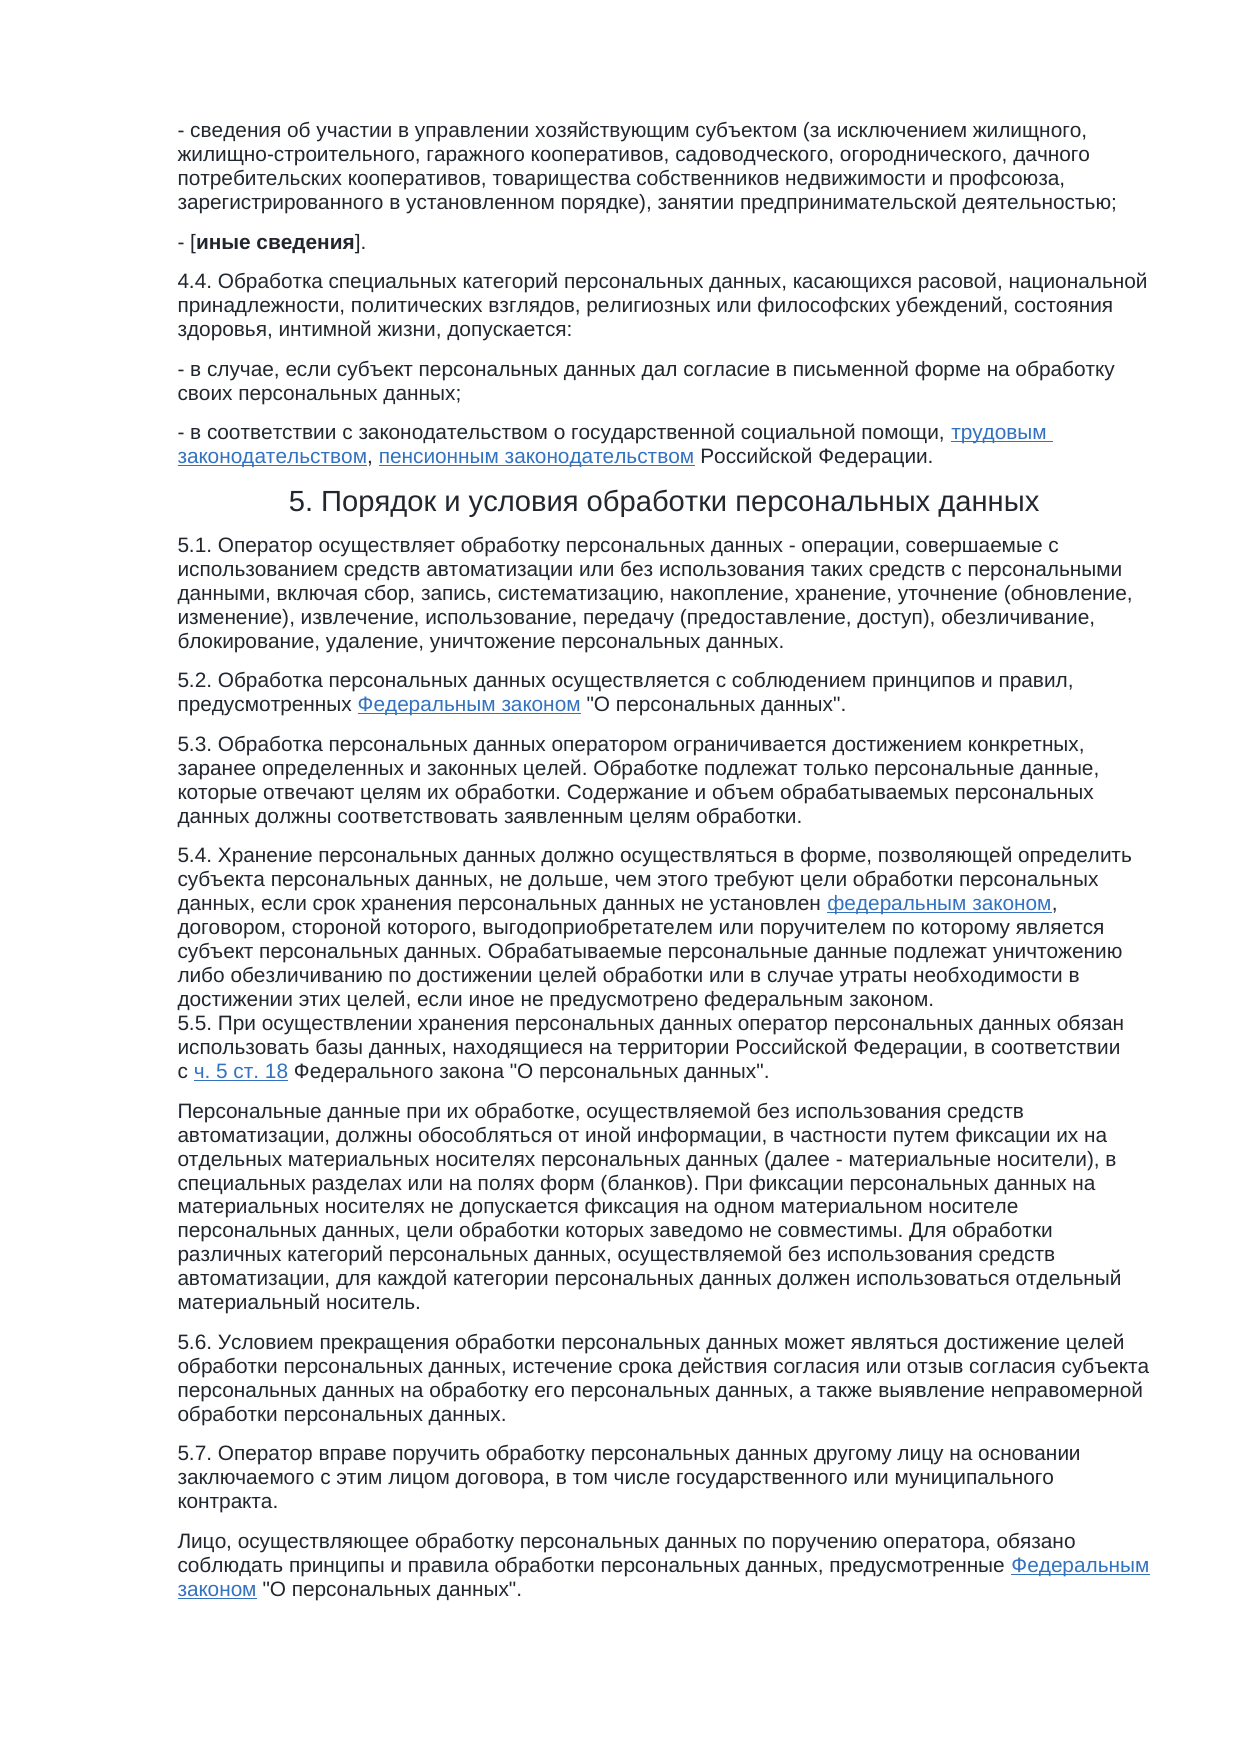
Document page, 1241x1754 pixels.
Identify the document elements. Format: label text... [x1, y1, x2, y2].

text 5.3. Обработка персональных данных оператором ограничивается достижением конкретных, заранее определенных и законных целей. Обработке подлежат только персональные данные, которые отвечают целям их обработки. Содержание и объем обрабатываемых персональных данных должны соответствовать заявленным целям обработки. [177, 732, 1152, 828]
text 4.4. Обработка специальных категорий персональных данных, касающихся расовой, национальной принадлежности, политических взглядов, религиозных или философских убеждений, состояния здоровья, интимной жизни, допускается: [177, 269, 1152, 341]
text Лицо, осуществляющее обработку персональных данных по поручению оператора, обязано соблюдать принципы и правила обработки персональных данных, предусмотренные Федеральным законом "О персональных данных". [177, 1529, 1152, 1601]
text - [иные сведения]. [177, 229, 1152, 253]
text 5.7. Оператор вправе поручить обработку персональных данных другому лицу на основании заключаемого с этим лицом договора, в том числе государственного или муниципального контракта. [177, 1441, 1152, 1513]
text - сведения об участии в управлении хозяйствующим субъектом (за исключением жилищного, жилищно-строительного, гаражного кооперативов, садоводческого, огороднического, дачного потребительских кооперативов, товарищества собственников недвижимости и профсоюза, зарегистрированного в установленном порядке), занятии предпринимательской деятельностью; [177, 118, 1152, 214]
text Персональные данные при их обработке, осуществляемой без использования средств автоматизации, должны обособляться от иной информации, в частности путем фиксации их на отдельных материальных носителях персональных данных (далее - материальные носители), в специальных разделах или на полях форм (бланков). При фиксации персональных данных на материальных носителях не допускается фиксация на одном материальном носителе персональных данных, цели обработки которых заведомо не совместимы. Для обработки различных категорий персональных данных, осуществляемой без использования средств автоматизации, для каждой категории персональных данных должен использоваться отдельный материальный носитель. [177, 1098, 1152, 1314]
text - в соответствии с законодательством о государственной социальной помощи, трудовым законодательством, пенсионным законодательством Российской Федерации. [177, 420, 1152, 468]
text 5.6. Условием прекращения обработки персональных данных может являться достижение целей обработки персональных данных, истечение срока действия согласия или отзыв согласия субъекта персональных данных на обработку его персональных данных, а также выявление неправомерной обработки персональных данных. [177, 1330, 1152, 1426]
text 5.5. При осуществлении хранения персональных данных оператор персональных данных обязан использовать базы данных, находящиеся на территории Российской Федерации, в соответствии с ч. 5 ст. 18 Федерального закона "О персональных данных". [177, 1011, 1152, 1083]
text 5.2. Обработка персональных данных осуществляется с соблюдением принципов и правил, предусмотренных Федеральным законом "О персональных данных". [177, 668, 1152, 716]
text - в случае, если субъект персональных данных дал согласие в письменной форме на обработку своих персональных данных; [177, 357, 1152, 404]
text 5.4. Хранение персональных данных должно осуществляться в форме, позволяющей определить субъекта персональных данных, не дольше, чем этого требуют цели обработки персональных данных, если срок хранения персональных данных не установлен федеральным законом, договором, стороной которого, выгодоприобретателем или поручителем по которому является субъект персональных данных. Обрабатываемые персональные данные подлежат уничтожению либо обезличиванию по достижении целей обработки или в случае утраты необходимости в достижении этих целей, если иное не предусмотрено федеральным законом. [177, 843, 1152, 1011]
text 5. Порядок и условия обработки персональных данных [177, 484, 1152, 517]
text 5.1. Оператор осуществляет обработку персональных данных - операции, совершаемые с использованием средств автоматизации или без использования таких средств с персональными данными, включая сбор, запись, систематизацию, накопление, хранение, уточнение (обновление, изменение), извлечение, использование, передачу (предоставление, доступ), обезличивание, блокирование, удаление, уничтожение персональных данных. [177, 533, 1152, 653]
